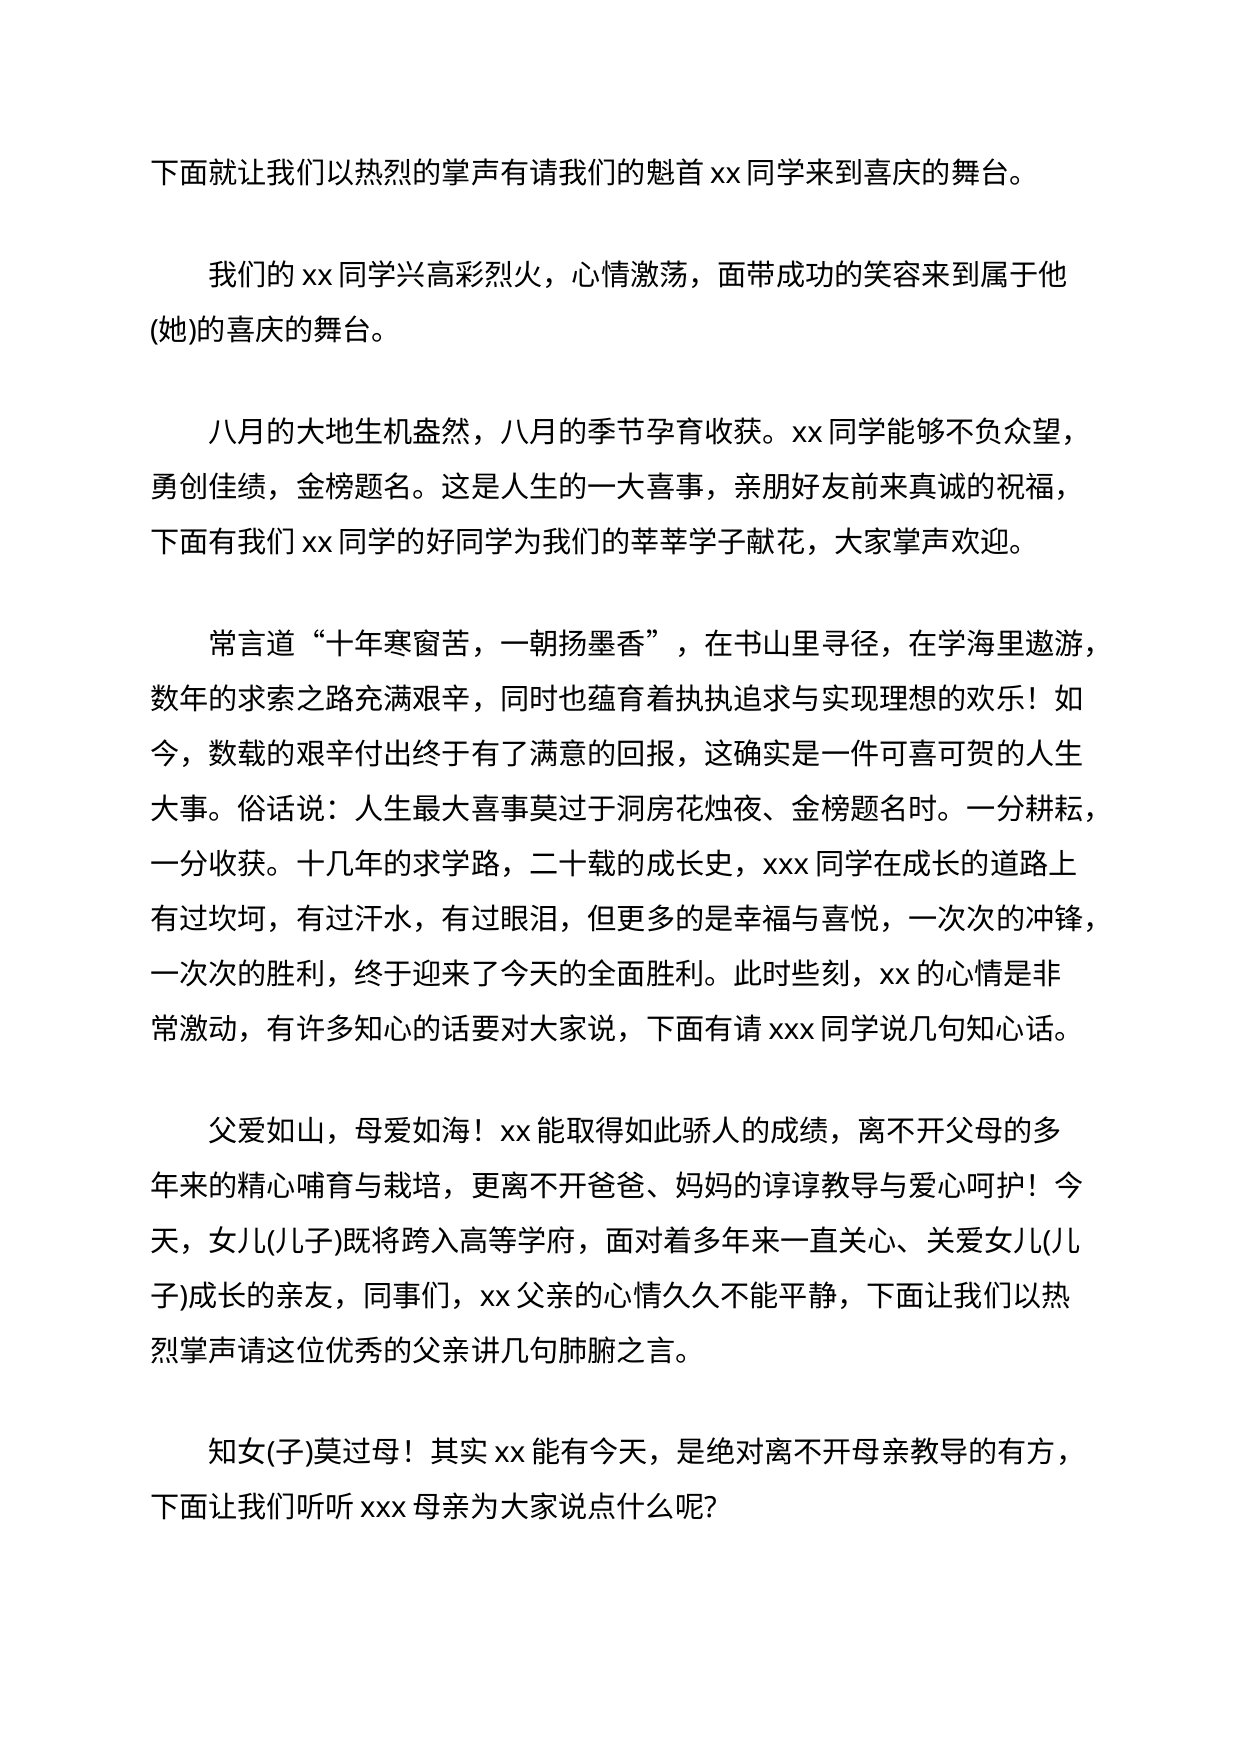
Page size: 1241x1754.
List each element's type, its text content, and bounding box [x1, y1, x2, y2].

text 父爱如山，母爱如海！xx能取得如此骄人的成绩，离不开父母的多年来的精心哺育与栽培，更离不开爸爸、妈妈的谆谆教导与爱心呵护！今天，女儿(儿子)既将跨入高等学府，面对着多年来一直关心、关爱女儿(儿子)成长的亲友，同事们，xx父亲的心情久久不能平静，下面让我们以热烈掌声请这位优秀的父亲讲几句肺腑之言。 [150, 1107, 1090, 1369]
text 常言道“十年寒窗苦，一朝扬墨香”，在书山里寻径，在学海里遨游，数年的求索之路充满艰辛，同时也蕴育着执执追求与实现理想的欢乐！如今，数载的艰辛付出终于有了满意的回报，这确实是一件可喜可贺的人生大事。俗话说：人生最大喜事莫过于洞房花烛夜、金榜题名时。一分耕耘，一分收获。十几年的求学路，二十载的成长史，xxx同学在成长的道路上有过坎坷，有过汗水，有过眼泪，但更多的是幸福与喜悦，一次次的冲锋，一次次的胜利，终于迎来了今天的全面胜利。此时些刻，xx的心情是非常激动，有许多知心的话要对大家说，下面有请xxx同学说几句知心话。 [150, 621, 1090, 1048]
text 知女(子)莫过母！其实xx能有今天，是绝对离不开母亲教导的有方，下面让我们听听xxx母亲为大家说点什么呢? [150, 1429, 1090, 1526]
text 八月的大地生机盎然，八月的季节孕育收获。xx同学能够不负众望，勇创佳绩，金榜题名。这是人生的一大喜事，亲朋好友前来真诚的祝福，下面有我们xx同学的好同学为我们的莘莘学子献花，大家掌声欢迎。 [150, 409, 1090, 561]
text 我们的xx同学兴高彩烈火，心情激荡，面带成功的笑容来到属于他(她)的喜庆的舞台。 [150, 252, 1090, 349]
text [150, 150, 1090, 192]
